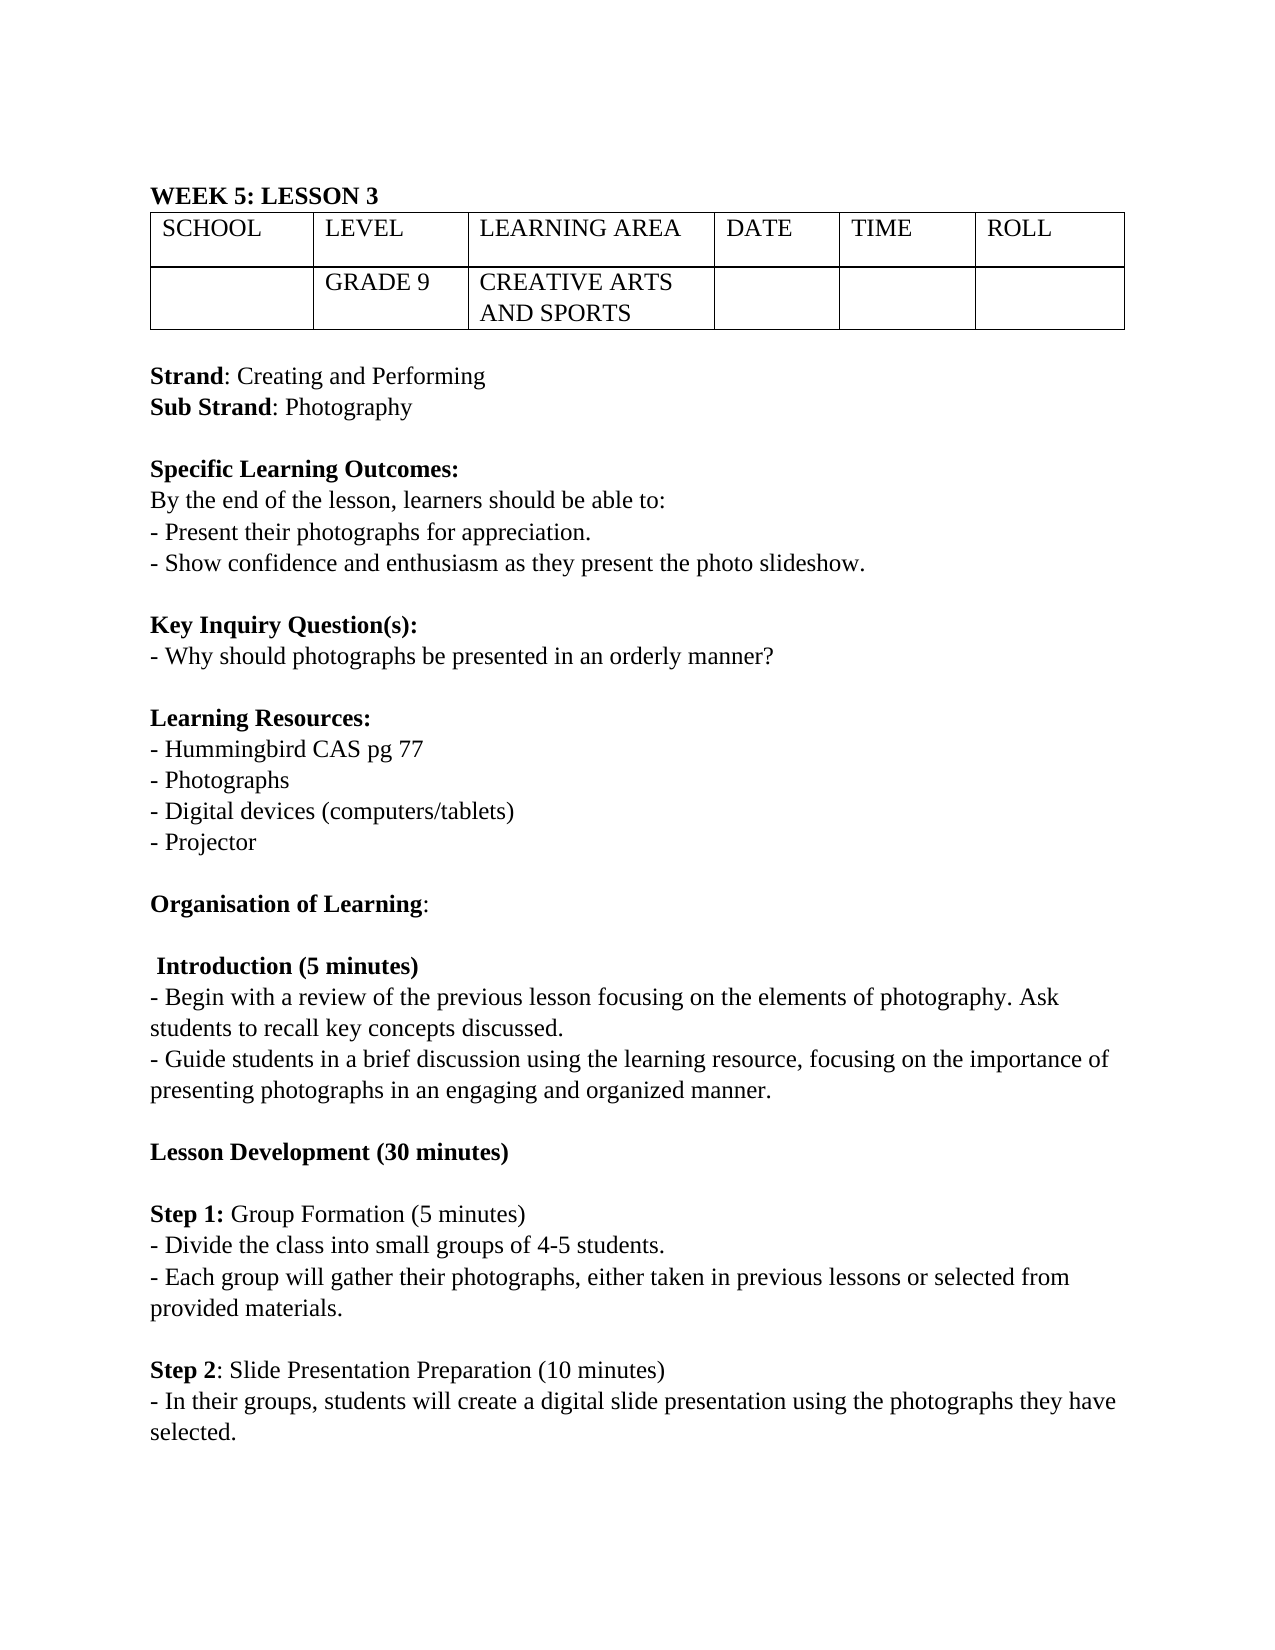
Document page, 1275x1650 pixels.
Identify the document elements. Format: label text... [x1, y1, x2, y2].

text - Divide the class into small groups of 4-5 students. [150, 1231, 1125, 1259]
text By the end of the lesson, learners should be able to: [150, 486, 1125, 514]
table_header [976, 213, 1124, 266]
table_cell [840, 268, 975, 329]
text Step 2: Slide Presentation Preparation (10 minutes) [150, 1355, 1125, 1383]
text Organisation of Learning: [150, 889, 1125, 918]
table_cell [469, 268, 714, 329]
text Strand: Creating and Performing [150, 361, 1125, 390]
text - Each group will gather their photographs, either taken in previous lessons or selected from provided materials. [150, 1262, 1125, 1321]
text - Projector [150, 827, 1125, 856]
text Key Inquiry Question(s): [150, 610, 1125, 638]
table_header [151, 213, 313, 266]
text - Hummingbird CAS pg 77 [150, 734, 1125, 763]
text - Why should photographs be presented in an orderly manner? [150, 641, 1125, 669]
text - In their groups, students will create a digital slide presentation using the photographs they have selected. [150, 1386, 1125, 1446]
text Lesson Development (30 minutes) [150, 1137, 1125, 1166]
text - Present their photographs for appreciation. [150, 517, 1125, 545]
text - Digital devices (computers/tablets) [150, 796, 1125, 825]
text - Guide students in a brief discussion using the learning resource, focusing on the importance of presenting photographs in an engaging and organized manner. [150, 1044, 1125, 1104]
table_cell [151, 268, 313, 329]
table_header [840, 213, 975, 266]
text - Begin with a review of the previous lesson focusing on the elements of photography. Ask students to recall key concepts discussed. [150, 982, 1125, 1042]
text WEEK 5: LESSON 3 [150, 181, 1125, 210]
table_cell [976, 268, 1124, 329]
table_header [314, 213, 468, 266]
text - Photographs [150, 765, 1125, 794]
text Sub Strand: Photography [150, 392, 1125, 421]
text Step 1: Group Formation (5 minutes) [150, 1199, 1125, 1228]
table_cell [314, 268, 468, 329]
text Introduction (5 minutes) [150, 951, 1125, 980]
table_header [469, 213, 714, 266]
text Learning Resources: [150, 703, 1125, 732]
text - Show confidence and enthusiasm as they present the photo slideshow. [150, 548, 1125, 576]
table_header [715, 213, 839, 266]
text Specific Learning Outcomes: [150, 454, 1125, 483]
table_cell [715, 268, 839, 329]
